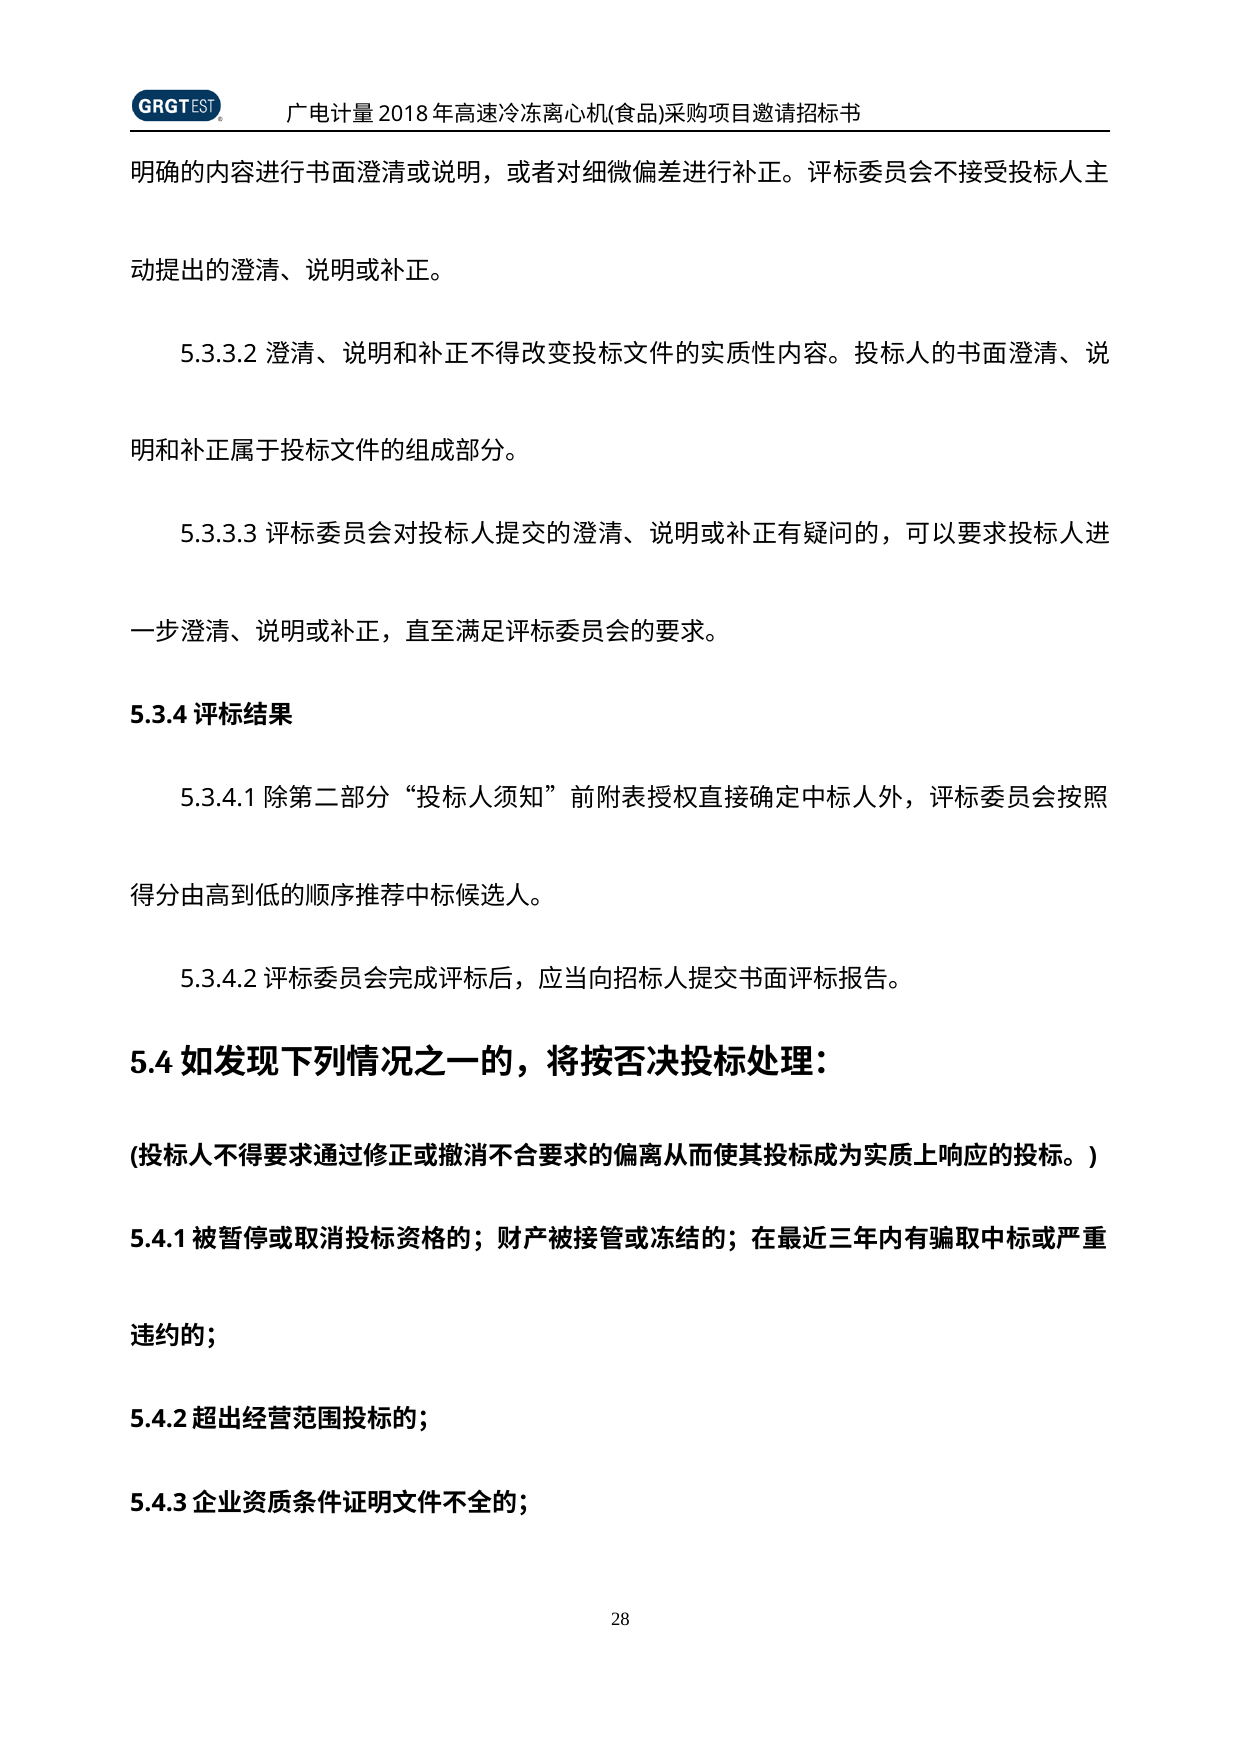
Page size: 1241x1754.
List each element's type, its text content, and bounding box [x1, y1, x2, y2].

subtitle 5.4如发现下列情况之一的，将按否决投标处理： [130, 1027, 1110, 1092]
text 5.3.3.2 澄清、说明和补正不得改变投标文件的实质性内容。投标人的书面澄清、说明和补正属于投标文件的组成部分。 [130, 319, 1110, 481]
text 5.3.4 评标结果 [130, 680, 1110, 745]
text (投标人不得要求通过修正或撤消不合要求的偏离从而使其投标成为实质上响应的投标。) [130, 1121, 1110, 1186]
text 5.4.3企业资质条件证明文件不全的； [130, 1468, 1110, 1533]
text 5.3.4.1除第二部分“投标人须知”前附表授权直接确定中标人外，评标委员会按照得分由高到低的顺序推荐中标候选人。 [130, 763, 1110, 926]
text 5.4.1被暂停或取消投标资格的；财产被接管或冻结的；在最近三年内有骗取中标或严重违约的； [130, 1204, 1110, 1366]
text 5.4.2超出经营范围投标的； [130, 1384, 1110, 1449]
text 5.3.4.2 评标委员会完成评标后，应当向招标人提交书面评标报告。 [130, 944, 1110, 1009]
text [130, 138, 1110, 301]
text 5.3.3.3 评标委员会对投标人提交的澄清、说明或补正有疑问的，可以要求投标人进一步澄清、说明或补正，直至满足评标委员会的要求。 [130, 499, 1110, 662]
picture [129, 88, 224, 122]
